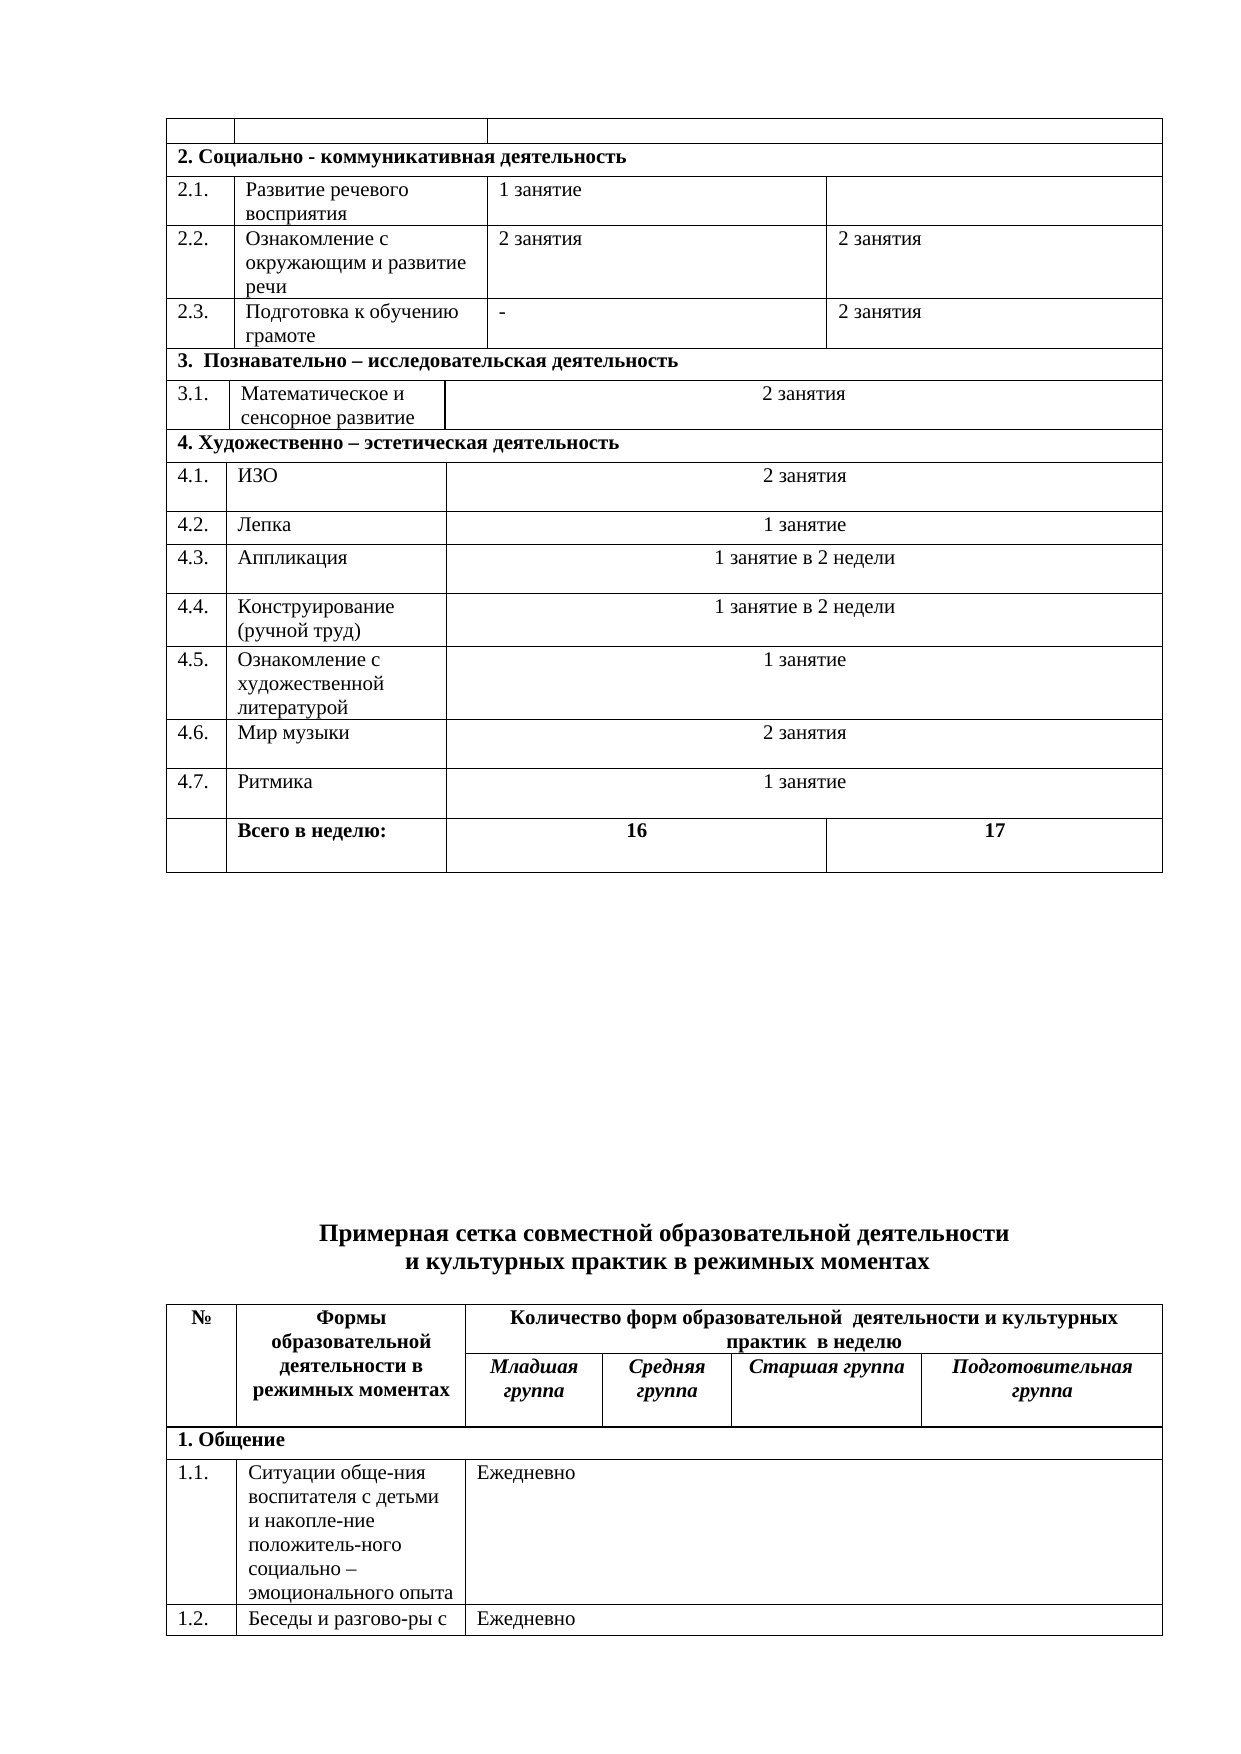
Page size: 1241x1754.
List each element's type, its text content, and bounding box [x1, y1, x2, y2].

table_cell 1. Общение [167, 1428, 1162, 1459]
table_cell ИЗО [227, 463, 446, 511]
table_cell Младшая группа [466, 1354, 602, 1426]
table_cell 1.1. [167, 1460, 236, 1604]
table_cell Аппликация [227, 545, 446, 593]
table_cell 2.1. [167, 177, 234, 225]
table_cell Старшая группа [732, 1354, 921, 1426]
table_cell 1 занятие в 2 недели [447, 594, 1162, 646]
table_cell Лепка [227, 512, 446, 543]
table_cell Ситуации обще-ния воспитателя с детьми и накопле-ние положитель-ного социально – эмоционального опыта [237, 1460, 465, 1604]
table_cell 1 занятие [447, 512, 1162, 543]
table_cell [827, 177, 1162, 225]
table_cell 4.7. [167, 769, 226, 817]
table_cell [488, 119, 1162, 143]
table_cell Подготовка к обучению грамоте [235, 299, 487, 347]
table_cell 17 [827, 819, 1162, 872]
text Примерная сетка совместной образовательной деятельности [177, 1218, 1152, 1246]
table_cell 2 занятия [488, 226, 826, 298]
table_cell 1 занятие в 2 недели [447, 545, 1162, 593]
table_cell Подготовительная группа [922, 1354, 1162, 1426]
table_cell 4.4. [167, 594, 226, 646]
table_cell Развитие речевого восприятия [235, 177, 487, 225]
table_cell 2 занятия [447, 720, 1162, 768]
table_header Количество форм образовательной деятельности и культурных практик в неделю [466, 1305, 1162, 1353]
table_cell 1 занятие [447, 647, 1162, 719]
table_cell Ознакомление с окружающим и развитие речи [235, 226, 487, 298]
table_cell Конструирование (ручной труд) [227, 594, 446, 646]
table_cell 1 занятие [447, 769, 1162, 817]
table_cell 4.3. [167, 545, 226, 593]
table_cell 2.3. [167, 299, 234, 347]
table_cell 2 занятия [827, 299, 1162, 347]
table_cell Ежедневно [466, 1460, 1162, 1604]
table_header № [167, 1305, 236, 1426]
table_cell 4.6. [167, 720, 226, 768]
table_cell 4.1. [167, 463, 226, 511]
table_cell 1 [167, 119, 234, 143]
table_cell 3.1. [167, 381, 229, 429]
table_cell Мир музыки [227, 720, 446, 768]
table_cell 1 занятие [488, 177, 826, 225]
table_cell Ознакомление с художественной литературой [227, 647, 446, 719]
table_cell Математическое и сенсорное развитие [230, 381, 444, 429]
table_cell 4.5. [167, 647, 226, 719]
text и культурных практик в режимных моментах [177, 1246, 1152, 1275]
table_cell 2 занятия [446, 381, 1162, 429]
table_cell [237, 1605, 465, 1635]
table_cell Всего в неделю: [227, 819, 446, 872]
table_cell 3. Познавательно – исследовательская деятельность [167, 349, 1162, 380]
table_cell 4.2. [167, 512, 226, 543]
table_cell 2.2. [167, 226, 234, 298]
table_cell Ежедневно [466, 1605, 1162, 1635]
table_header Формы образовательной деятельности в режимных моментах [237, 1305, 465, 1426]
table_cell - [488, 299, 826, 347]
table_cell 2 занятия [827, 226, 1162, 298]
table_cell 4. Художественно – эстетическая деятельность [167, 430, 1162, 462]
table_cell 2. Социально - коммуникативная деятельность [167, 144, 1162, 176]
table_cell Ритмика [227, 769, 446, 817]
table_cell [235, 119, 487, 143]
table_cell 2 занятия [447, 463, 1162, 511]
table_cell 1.2. [167, 1605, 236, 1635]
table_cell [167, 819, 226, 872]
table_cell 16 [447, 819, 826, 872]
table_cell Средняя группа [603, 1354, 731, 1426]
